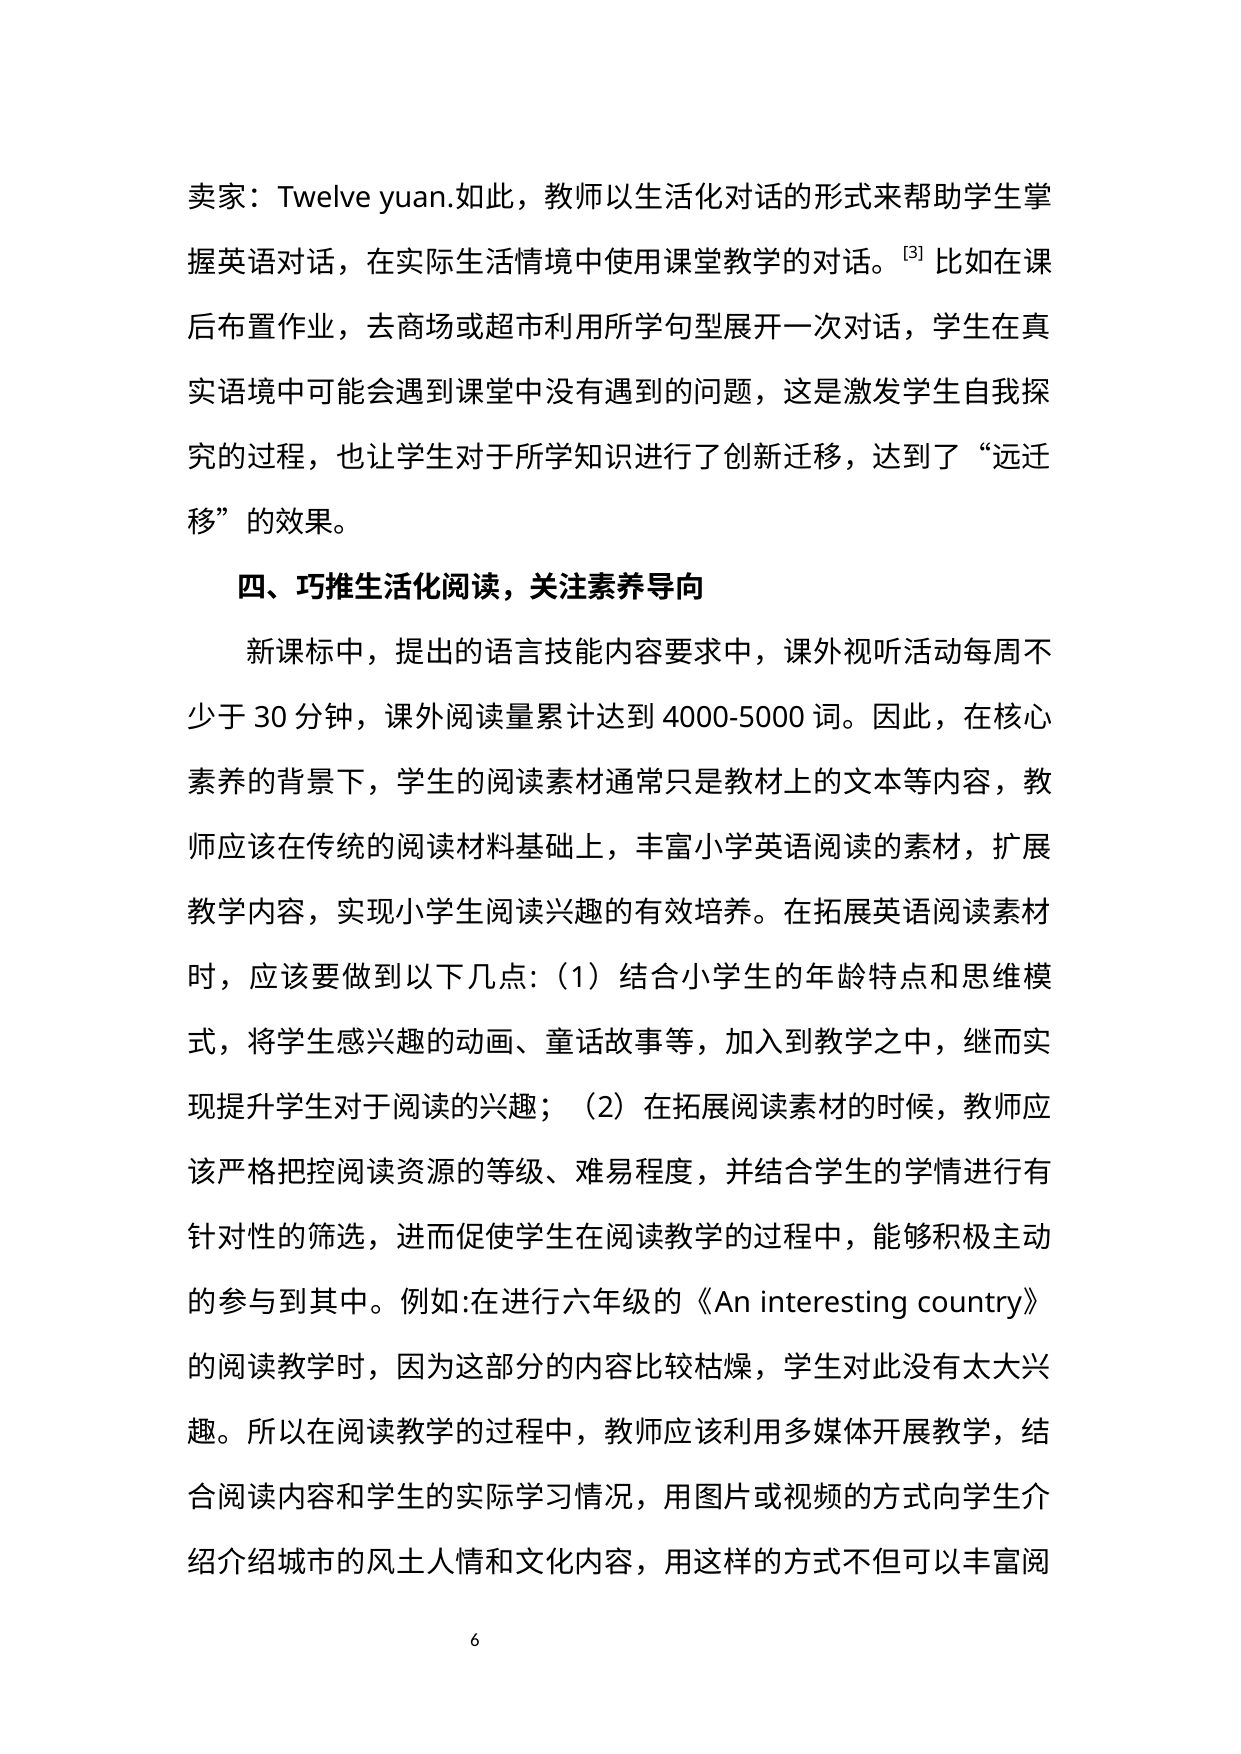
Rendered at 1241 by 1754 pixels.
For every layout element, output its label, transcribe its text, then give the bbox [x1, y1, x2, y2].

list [187, 162, 1053, 552]
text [187, 617, 1053, 1592]
list 巧推生活化阅读，关注素养导向 [187, 552, 1053, 617]
